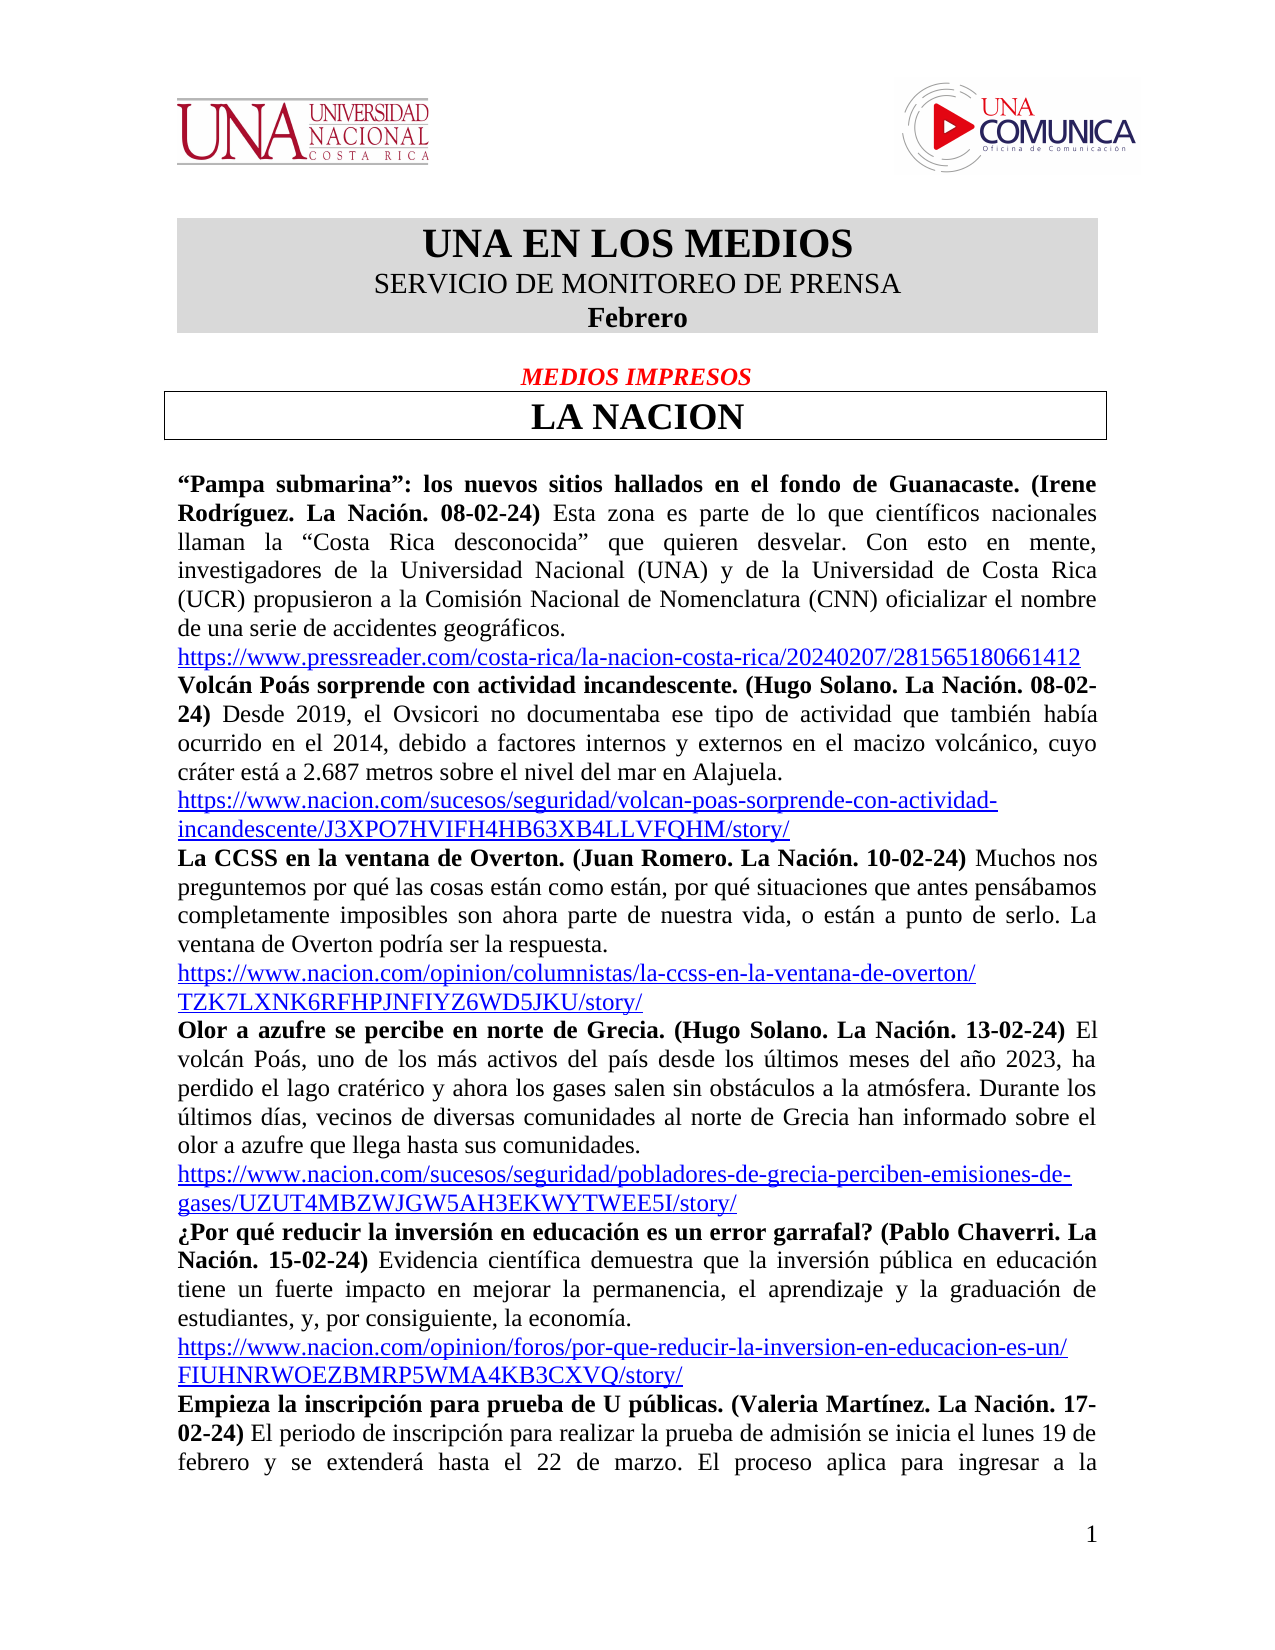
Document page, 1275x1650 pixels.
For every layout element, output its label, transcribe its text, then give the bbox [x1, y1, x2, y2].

text https://www.nacion.com/opinion/foros/por-que-reducir-la-inversion-en-educacion-es-un/FIUHNRWOEZBMRP5WMA4KB3CXVQ/story/ [683, 1332, 1098, 1389]
text Volcán Poás sorprende con actividad incandescente. (Hugo Solano. La Nación. 08-02-24) Desde 2019, el Ovsicori no documentaba ese tipo de actividad que también había ocurrido en el 2014, debido a factores internos y externos en el macizo volcánico, cuyo cráter está a 2.687 metros sobre el nivel del mar en Alajuela. [177, 670, 1098, 785]
text La CCSS en la ventana de Overton. (Juan Romero. La Nación. 10-02-24) Muchos nos preguntemos por qué las cosas están como están, por qué situaciones que antes pensábamos completamente imposibles son ahora parte de nuestra vida, o están a punto de serlo. La ventana de Overton podría ser la respuesta. [177, 843, 1098, 958]
text LA NACION [165, 392, 1106, 439]
text https://www.nacion.com/sucesos/seguridad/pobladores-de-grecia-perciben-emisiones-de-gases/UZUT4MBZWJGW5AH3EKWYTWEE5I/story/ [737, 1159, 1098, 1217]
title UNA EN LOS MEDIOS [177, 218, 1098, 266]
text https://www.nacion.com/sucesos/seguridad/volcan-poas-sorprende-con-actividad-incandescente/J3XPO7HVIFH4HB63XB4LLVFQHM/story/ [177, 785, 1098, 843]
text SERVICIO DE MONITOREO DE PRENSA [177, 266, 1098, 300]
text https://www.pressreader.com/costa-rica/la-nacion-costa-rica/20240207/281565180661412 [177, 642, 1098, 670]
picture [893, 77, 1141, 175]
text “Pampa submarina”: los nuevos sitios hallados en el fondo de Guanacaste. (Irene Rodríguez. La Nación. 08-02-24) Esta zona es parte de lo que científicos nacionales llaman la “Costa Rica desconocida” que quieren desvelar. Con esto en mente, investigadores de la Universidad Nacional (UNA) y de la Universidad de Costa Rica (UCR) propusieron a la Comisión Nacional de Nomenclatura (CNN) oficializar el nombre de una serie de accidentes geográficos. [177, 469, 1098, 642]
text MEDIOS IMPRESOS [177, 362, 1098, 391]
text Olor a azufre se percibe en norte de Grecia. (Hugo Solano. La Nación. 13-02-24) El volcán Poás, uno de los más activos del país desde los últimos meses del año 2023, ha perdido el lago cratérico y ahora los gases salen sin obstáculos a la atmósfera. Durante los últimos días, vecinos de diversas comunidades al norte de Grecia han informado sobre el olor a azufre que llega hasta sus comunidades. [177, 1015, 1098, 1159]
picture [177, 98, 429, 165]
text ¿Por qué reducir la inversión en educación es un error garrafal? (Pablo Chaverri. La Nación. 15-02-24) Evidencia científica demuestra que la inversión pública en educación tiene un fuerte impacto en mejorar la permanencia, el aprendizaje y la graduación de estudiantes, y, por consiguiente, la economía. [177, 1245, 1098, 1332]
text Febrero [177, 300, 1098, 333]
text https://www.nacion.com/opinion/columnistas/la-ccss-en-la-ventana-de-overton/TZK7LXNK6RFHPJNFIYZ6WD5JKU/story/ [642, 958, 1098, 1015]
